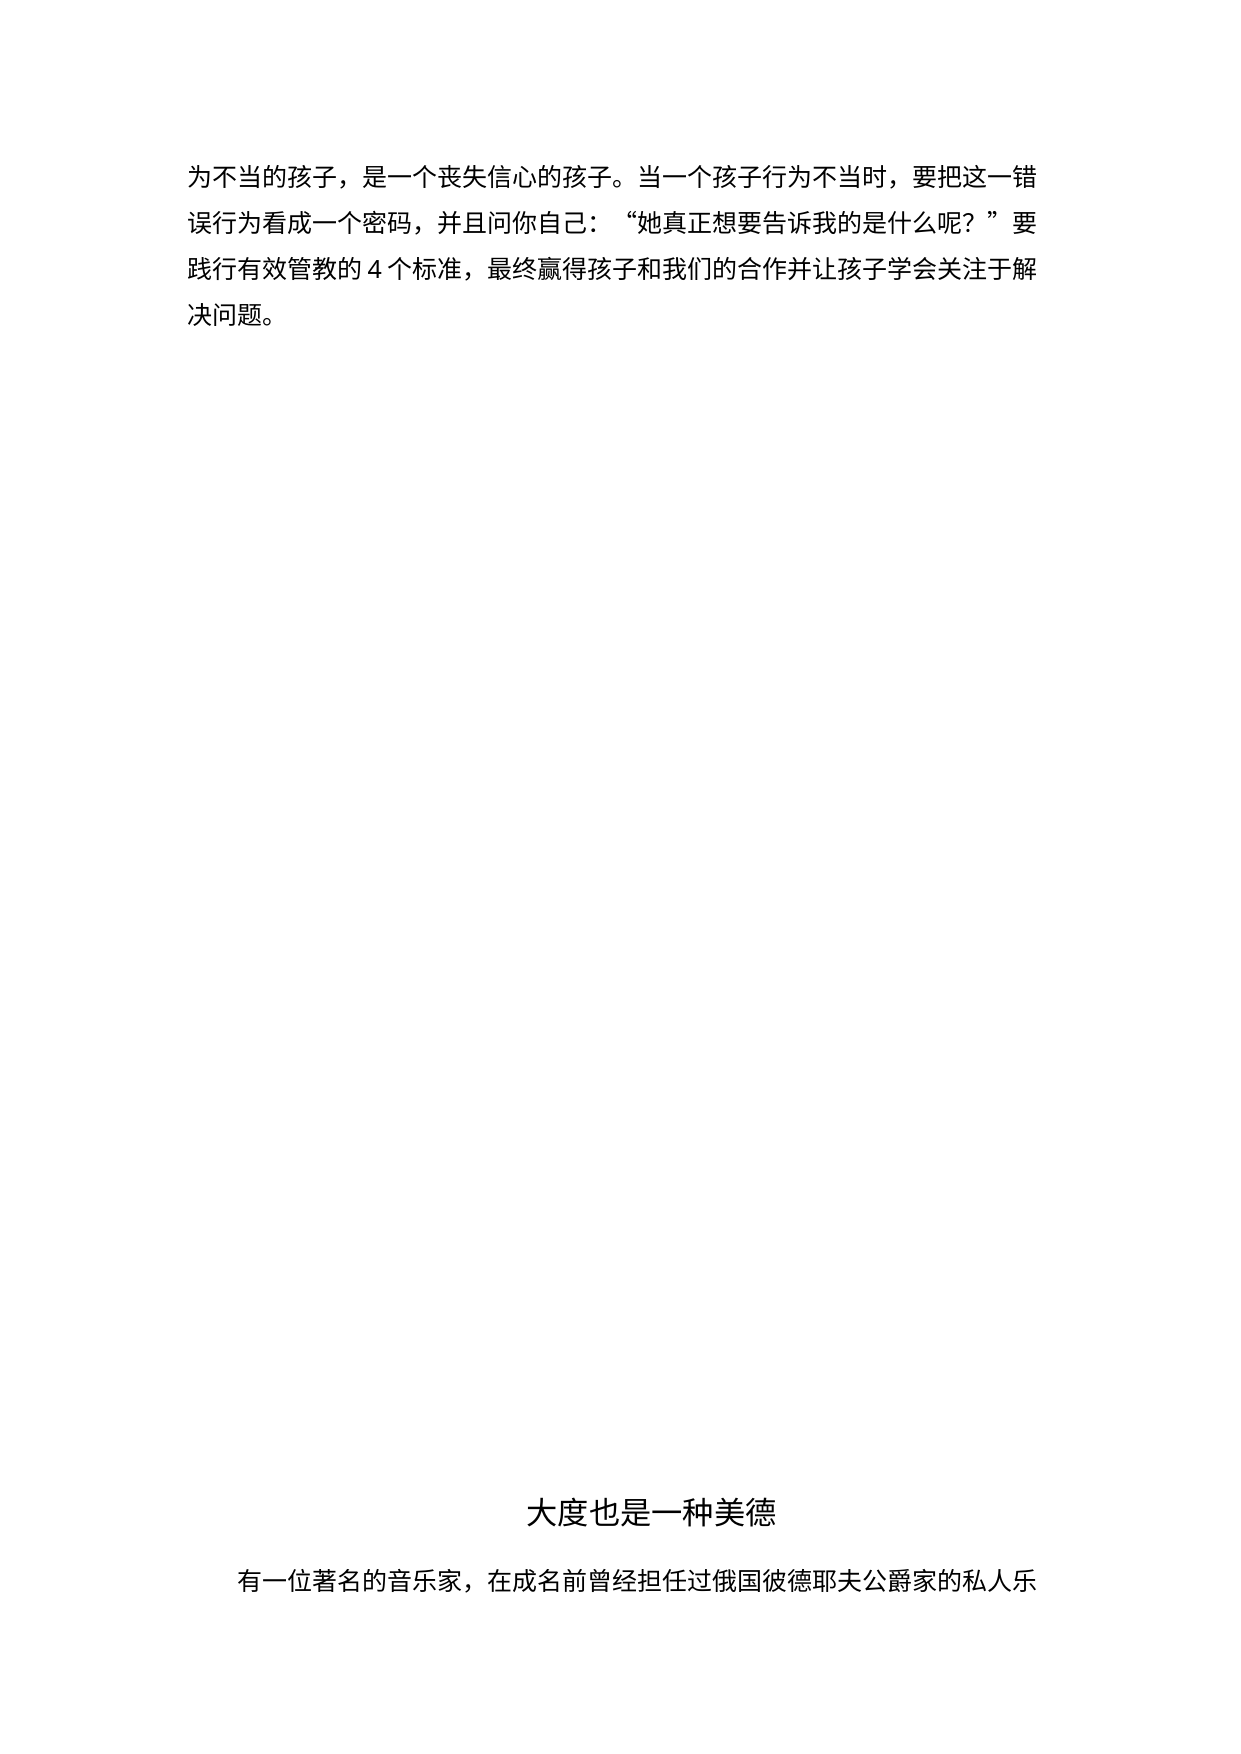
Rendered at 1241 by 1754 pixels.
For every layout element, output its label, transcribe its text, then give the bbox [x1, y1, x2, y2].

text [187, 150, 1053, 333]
text 大度也是一种美德 [187, 1487, 1053, 1533]
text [187, 1554, 1053, 1600]
